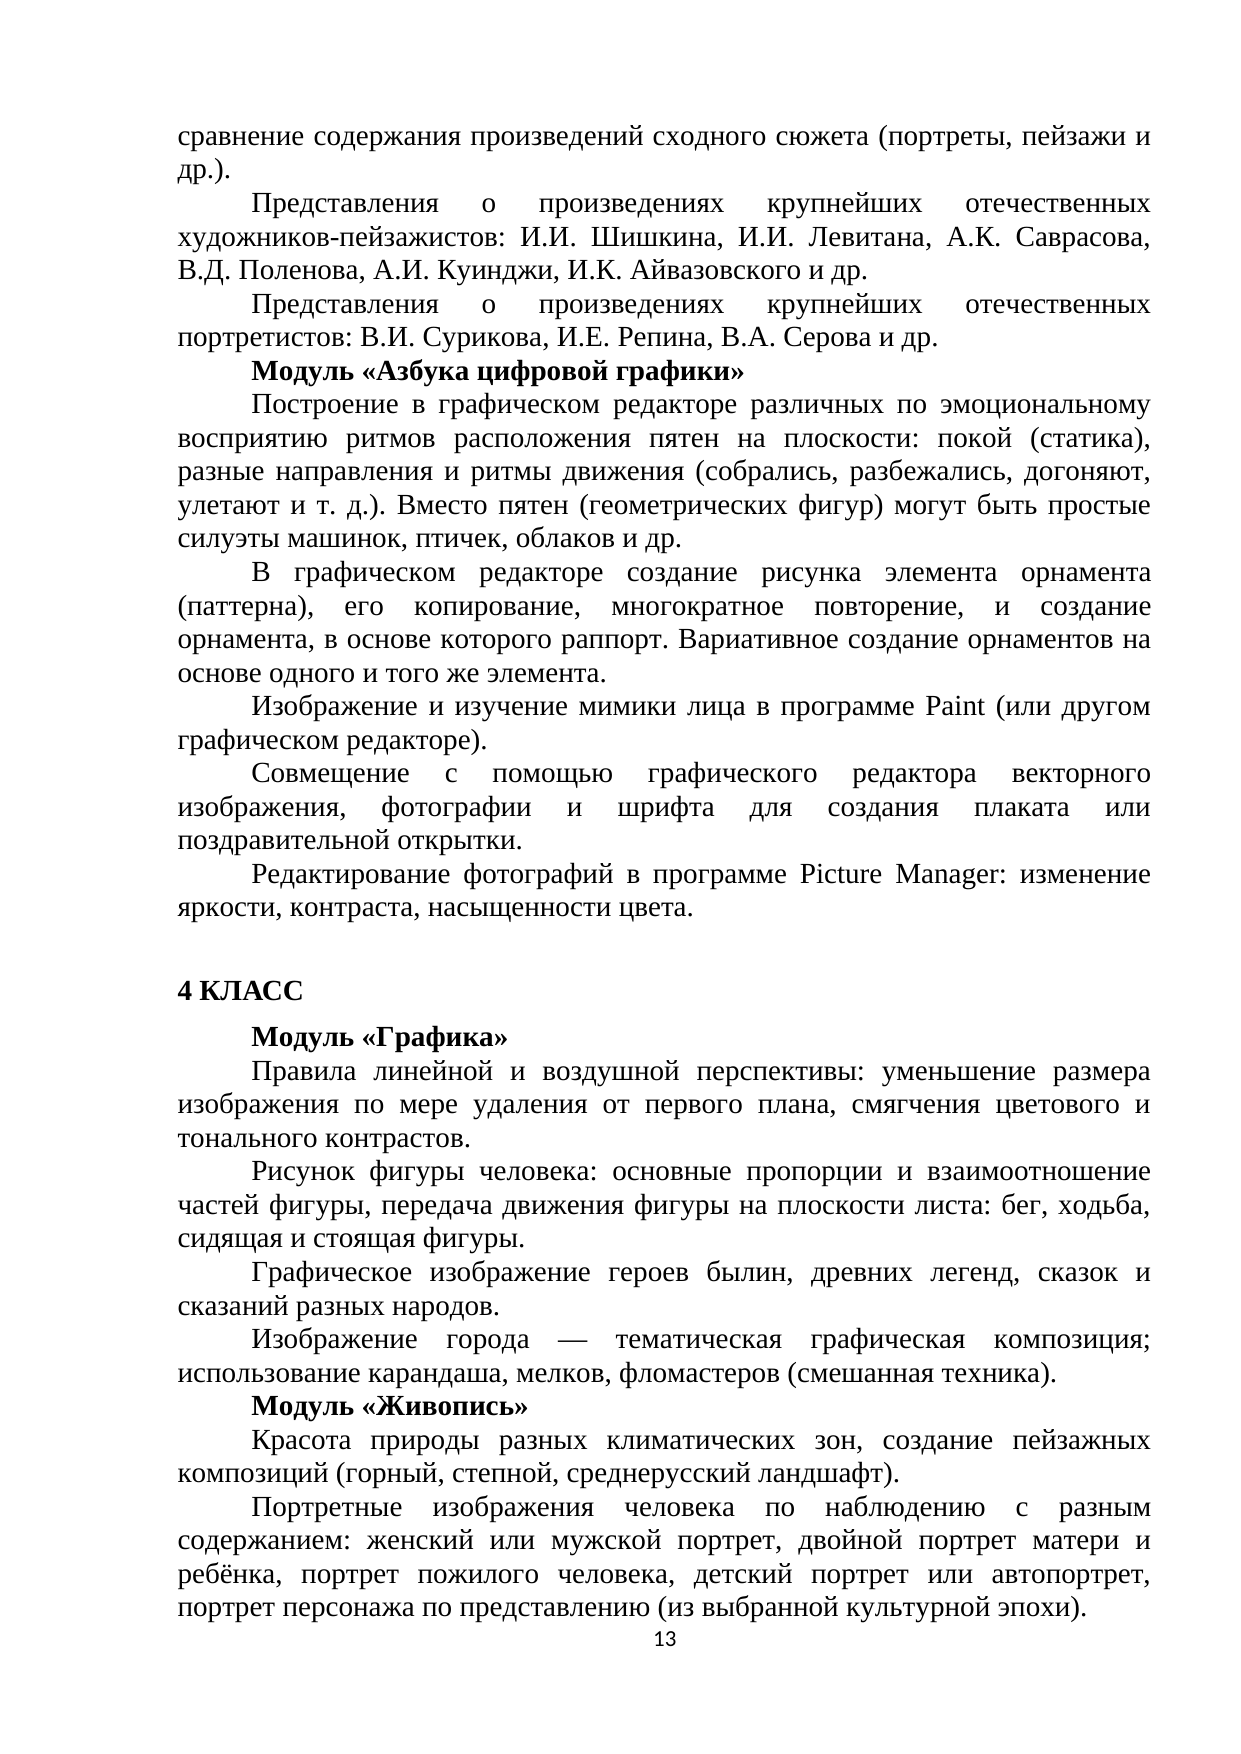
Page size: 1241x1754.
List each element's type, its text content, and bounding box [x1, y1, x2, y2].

text Построение в графическом редакторе различных по эмоциональному восприятию ритмов расположения пятен на плоскости: покой (статика), разные направления и ритмы движения (собрались, разбежались, догоняют, улетают и т. д.). Вместо пятен (геометрических фигур) могут быть простые силуэты машинок, птичек, облаков и др. [177, 386, 1152, 554]
text Красота природы разных климатических зон, создание пейзажных композиций (горный, степной, среднерусский ландшафт). [177, 1422, 1152, 1489]
subtitle 4 КЛАСС [177, 973, 1152, 1007]
text Модуль «Графика» [177, 1019, 1152, 1053]
text Представления о произведениях крупнейших отечественных художников-пейзажистов: И.И. Шишкина, И.И. Левитана, А.К. Саврасова, В.Д. Поленова, А.И. Куинджи, И.К. Айвазовского и др. [177, 185, 1152, 286]
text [177, 118, 1152, 185]
text Представления о произведениях крупнейших отечественных портретистов: В.И. Сурикова, И.Е. Репина, В.А. Серова и др. [177, 286, 1152, 353]
text Модуль «Азбука цифровой графики» [177, 353, 1152, 386]
text В графическом редакторе создание рисунка элемента орнамента (паттерна), его копирование, многократное повторение, и создание орнамента, в основе которого раппорт. Вариативное создание орнаментов на основе одного и того же элемента. [177, 554, 1152, 688]
text Изображение города — тематическая графическая композиция; использование карандаша, мелков, фломастеров (смешанная техника). [177, 1321, 1152, 1388]
text Совмещение с помощью графического редактора векторного изображения, фотографии и шрифта для создания плаката или поздравительной открытки. [177, 755, 1152, 856]
text Правила линейной и воздушной перспективы: уменьшение размера изображения по мере удаления от первого плана, смягчения цветового и тонального контрастов. [177, 1053, 1152, 1153]
text Изображение и изучение мимики лица в программе Paint (или другом графическом редакторе). [177, 688, 1152, 755]
text Рисунок фигуры человека: основные пропорции и взаимоотношение частей фигуры, передача движения фигуры на плоскости листа: бег, ходьба, сидящая и стоящая фигуры. [177, 1153, 1152, 1254]
text Редактирование фотографий в программе Picture Manager: изменение яркости, контраста, насыщенности цвета. [177, 856, 1152, 923]
text Портретные изображения человека по наблюдению с разным содержанием: женский или мужской портрет, двойной портрет матери и ребёнка, портрет пожилого человека, детский портрет или автопортрет, портрет персонажа по представлению (из выбранной культурной эпохи). [177, 1489, 1152, 1623]
text Графическое изображение героев былин, древних легенд, сказок и сказаний разных народов. [177, 1254, 1152, 1321]
text Модуль «Живопись» [177, 1388, 1152, 1422]
